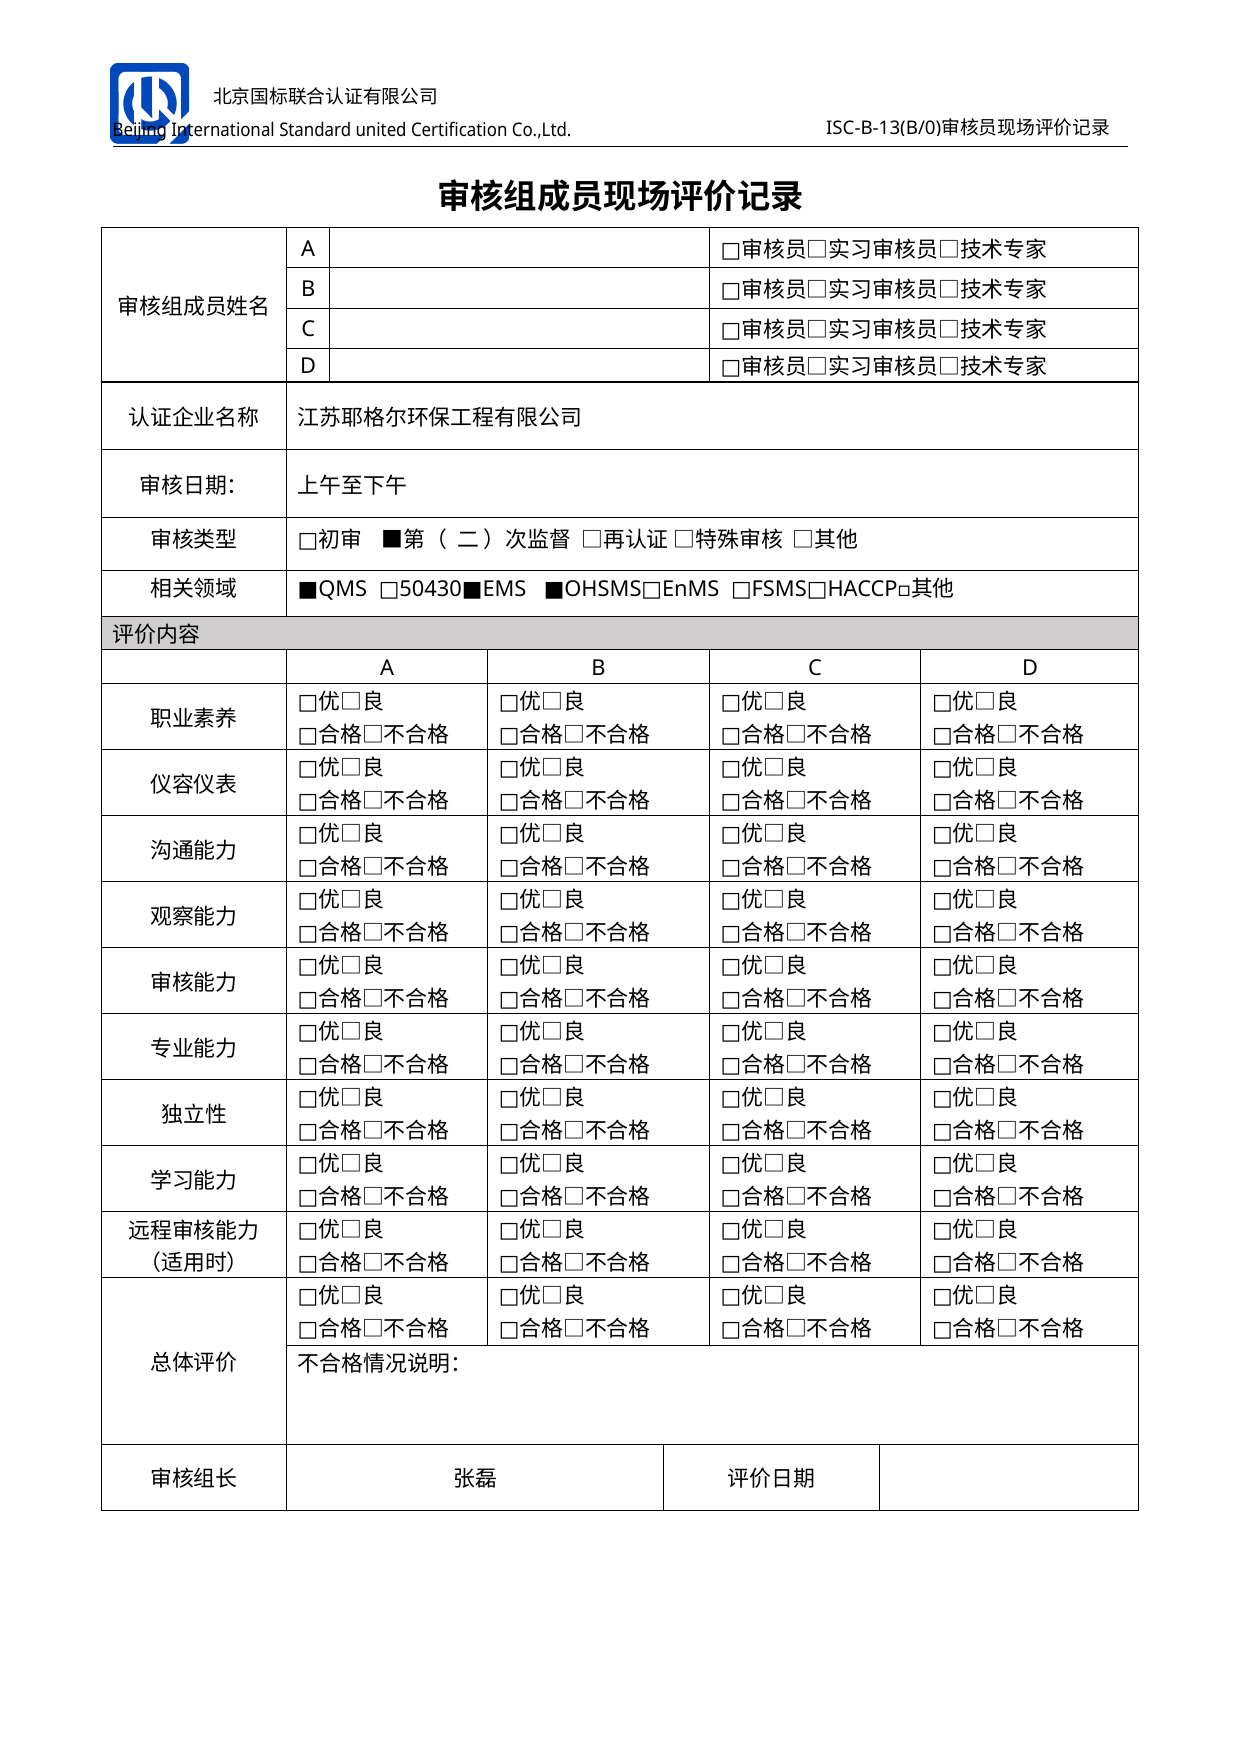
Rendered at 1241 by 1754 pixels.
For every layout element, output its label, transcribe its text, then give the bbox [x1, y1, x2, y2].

table_cell [880, 1445, 1138, 1509]
table_cell □优□良 □合格□不合格 [921, 1278, 1138, 1345]
table_cell 远程审核能力 （适用时） [102, 1212, 286, 1277]
table_cell 审核类型 [102, 518, 286, 570]
table_cell □优□良 □合格□不合格 [710, 1014, 920, 1079]
table_cell □优□良 □合格□不合格 [710, 684, 920, 749]
table_cell □优□良 □合格□不合格 [710, 1212, 920, 1277]
table_cell 沟通能力 [102, 816, 286, 881]
table_cell □优□良 □合格□不合格 [921, 1212, 1138, 1277]
table_cell □优□良 □合格□不合格 [488, 948, 709, 1013]
table_cell 相关领域 [102, 571, 286, 616]
table_cell 审核能力 [102, 948, 286, 1013]
table_cell ■QMS □50430■EMS ■OHSMS□EnMS □FSMS□HACCP□其他 [287, 571, 1138, 616]
table_cell 江苏耶格尔环保工程有限公司 [287, 383, 1138, 449]
table_cell D [921, 650, 1138, 683]
table_cell □优□良 □合格□不合格 [287, 1212, 487, 1277]
table_cell □优□良 □合格□不合格 [921, 750, 1138, 815]
table_cell □初审 ■第（ 二 ）次监督 □再认证 □特殊审核 □其他 [287, 518, 1138, 570]
table_cell □优□良 □合格□不合格 [488, 1212, 709, 1277]
table_cell 专业能力 [102, 1014, 286, 1079]
table_cell □优□良 □合格□不合格 [488, 684, 709, 749]
table_cell 学习能力 [102, 1146, 286, 1211]
table_cell □优□良 □合格□不合格 [710, 1146, 920, 1211]
table_cell □优□良 □合格□不合格 [488, 1278, 709, 1345]
table_cell A [287, 650, 487, 683]
table_cell □优□良 □合格□不合格 [921, 1014, 1138, 1079]
table_cell C [287, 309, 329, 348]
table_cell 审核组长 [102, 1445, 286, 1509]
table_cell □优□良 □合格□不合格 [488, 1080, 709, 1145]
table_cell □优□良 □合格□不合格 [287, 948, 487, 1013]
text 审核组成员现场评价记录 [112, 162, 1128, 227]
table_header 审核组成员姓名 [102, 228, 286, 381]
table_cell 职业素养 [102, 684, 286, 749]
table_cell □优□良 □合格□不合格 [287, 1014, 487, 1079]
table_cell □优□良 □合格□不合格 [710, 1080, 920, 1145]
table_cell □优□良 □合格□不合格 [287, 882, 487, 947]
table_cell □优□良 □合格□不合格 [488, 816, 709, 881]
table_cell □优□良 □合格□不合格 [710, 882, 920, 947]
table_cell 仪容仪表 [102, 750, 286, 815]
table_cell □优□良 □合格□不合格 [287, 750, 487, 815]
table_cell 张磊 [287, 1445, 663, 1509]
table_cell 评价日期 [664, 1445, 879, 1509]
table_cell 上午至下午 [287, 450, 1138, 517]
table_cell □优□良 □合格□不合格 [488, 882, 709, 947]
table_cell □优□良 □合格□不合格 [287, 1146, 487, 1211]
table_cell □优□良 □合格□不合格 [287, 684, 487, 749]
table_cell □优□良 □合格□不合格 [921, 882, 1138, 947]
table_cell □优□良 □合格□不合格 [710, 948, 920, 1013]
table_cell [330, 309, 709, 348]
table_cell □优□良 □合格□不合格 [488, 1014, 709, 1079]
table_cell □审核员□实习审核员□技术专家 [710, 349, 1138, 381]
table_cell 不合格情况说明： [287, 1346, 1138, 1443]
table_cell □优□良 □合格□不合格 [287, 1278, 487, 1345]
table_cell 认证企业名称 [102, 383, 286, 449]
table_cell 评价内容 [102, 617, 1138, 649]
table_cell 审核日期： [102, 450, 286, 517]
table_cell [330, 268, 709, 308]
table_cell □优□良 □合格□不合格 [921, 816, 1138, 881]
table_cell □优□良 □合格□不合格 [488, 750, 709, 815]
table_cell B [287, 268, 329, 308]
picture [110, 63, 190, 144]
table_cell 观察能力 [102, 882, 286, 947]
table_cell □审核员□实习审核员□技术专家 [710, 309, 1138, 348]
table_cell □优□良 □合格□不合格 [921, 1080, 1138, 1145]
table_cell [102, 650, 286, 683]
table_cell □优□良 □合格□不合格 [710, 750, 920, 815]
table_cell □优□良 □合格□不合格 [488, 1146, 709, 1211]
table_header [330, 228, 709, 267]
table_cell □优□良 □合格□不合格 [921, 1146, 1138, 1211]
table_cell □优□良 □合格□不合格 [921, 684, 1138, 749]
table_cell 独立性 [102, 1080, 286, 1145]
table_cell □优□良 □合格□不合格 [710, 816, 920, 881]
table_cell C [710, 650, 920, 683]
table_header □审核员□实习审核员□技术专家 [710, 228, 1138, 267]
table_cell □优□良 □合格□不合格 [710, 1278, 920, 1345]
table_cell □优□良 □合格□不合格 [921, 948, 1138, 1013]
table_cell [330, 349, 709, 381]
table_cell □审核员□实习审核员□技术专家 [710, 268, 1138, 308]
table_cell □优□良 □合格□不合格 [287, 816, 487, 881]
table_cell 总体评价 [102, 1278, 286, 1443]
table_cell □优□良 □合格□不合格 [287, 1080, 487, 1145]
table_header A [287, 228, 329, 267]
table_cell D [287, 349, 329, 381]
table_cell B [488, 650, 709, 683]
